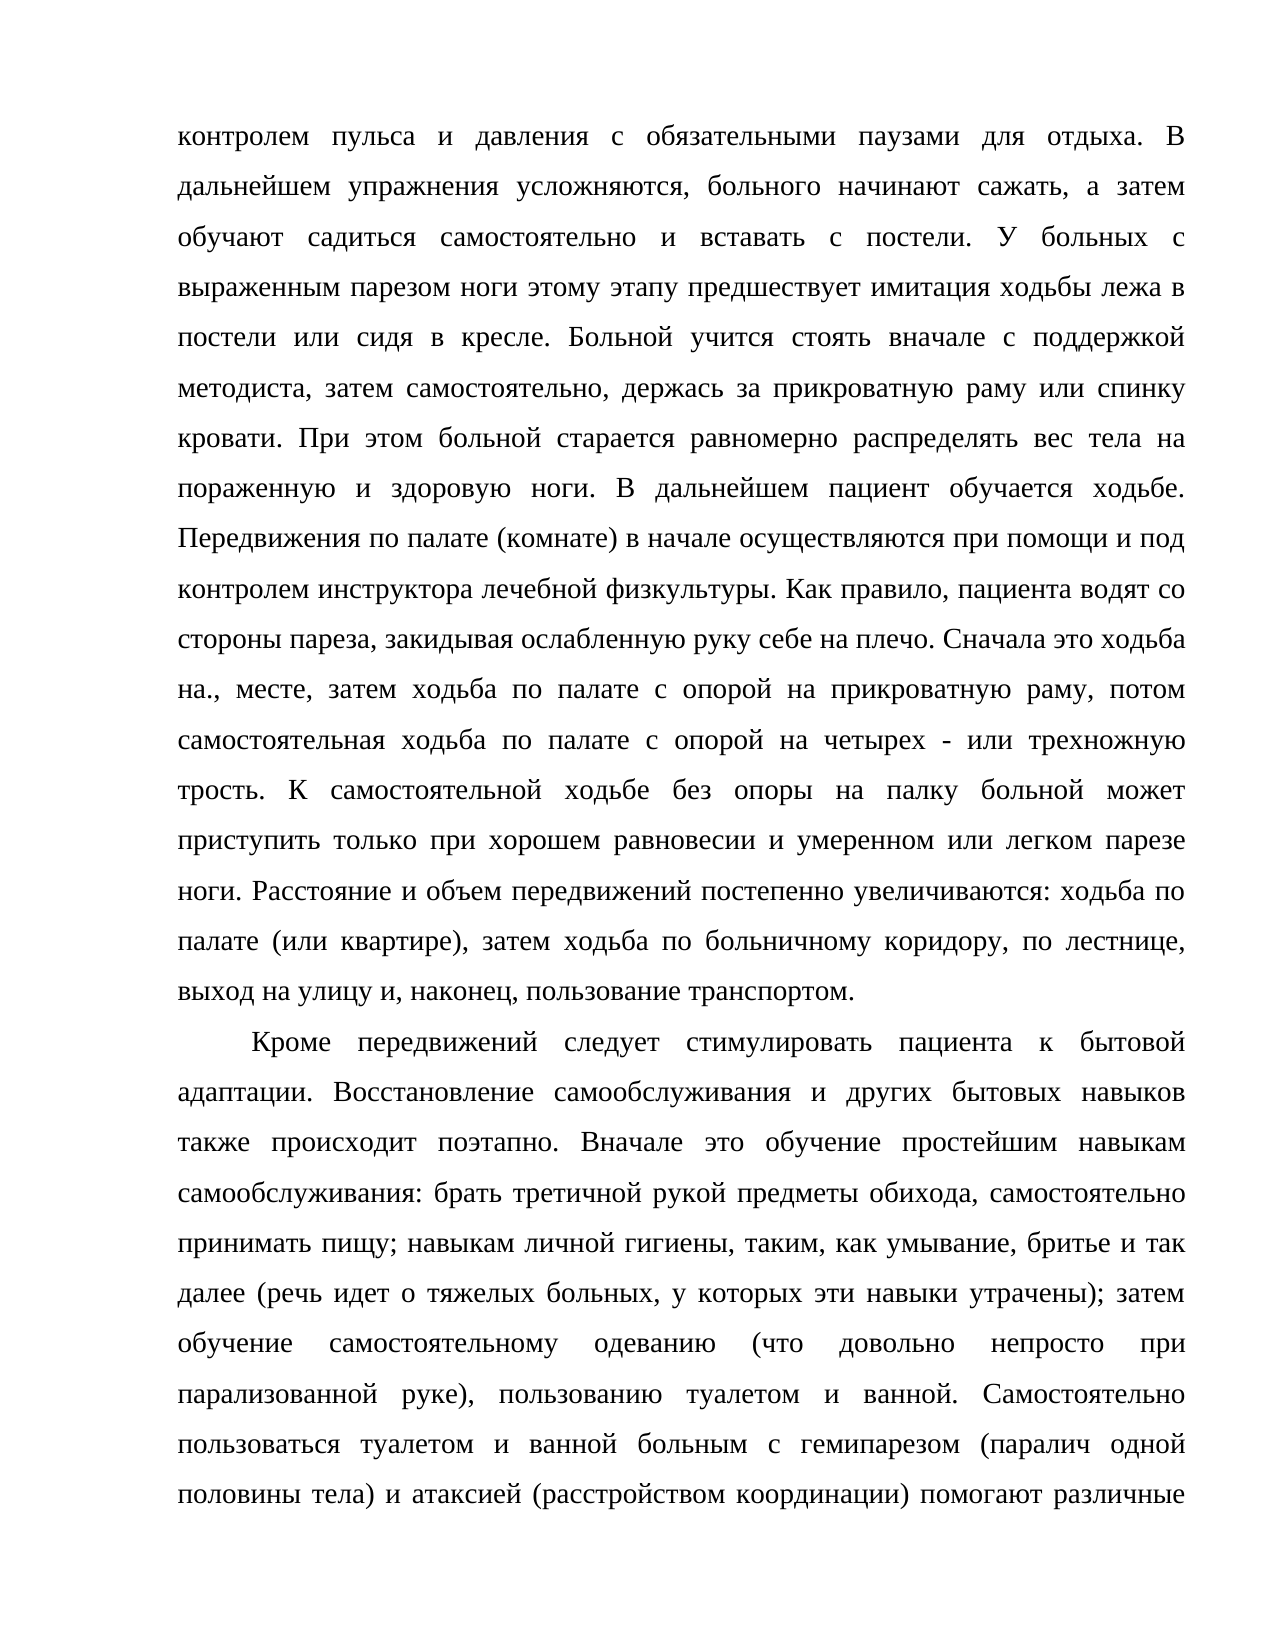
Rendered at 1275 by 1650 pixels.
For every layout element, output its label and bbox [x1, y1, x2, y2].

text [177, 1024, 1186, 1510]
text [177, 118, 1186, 1007]
